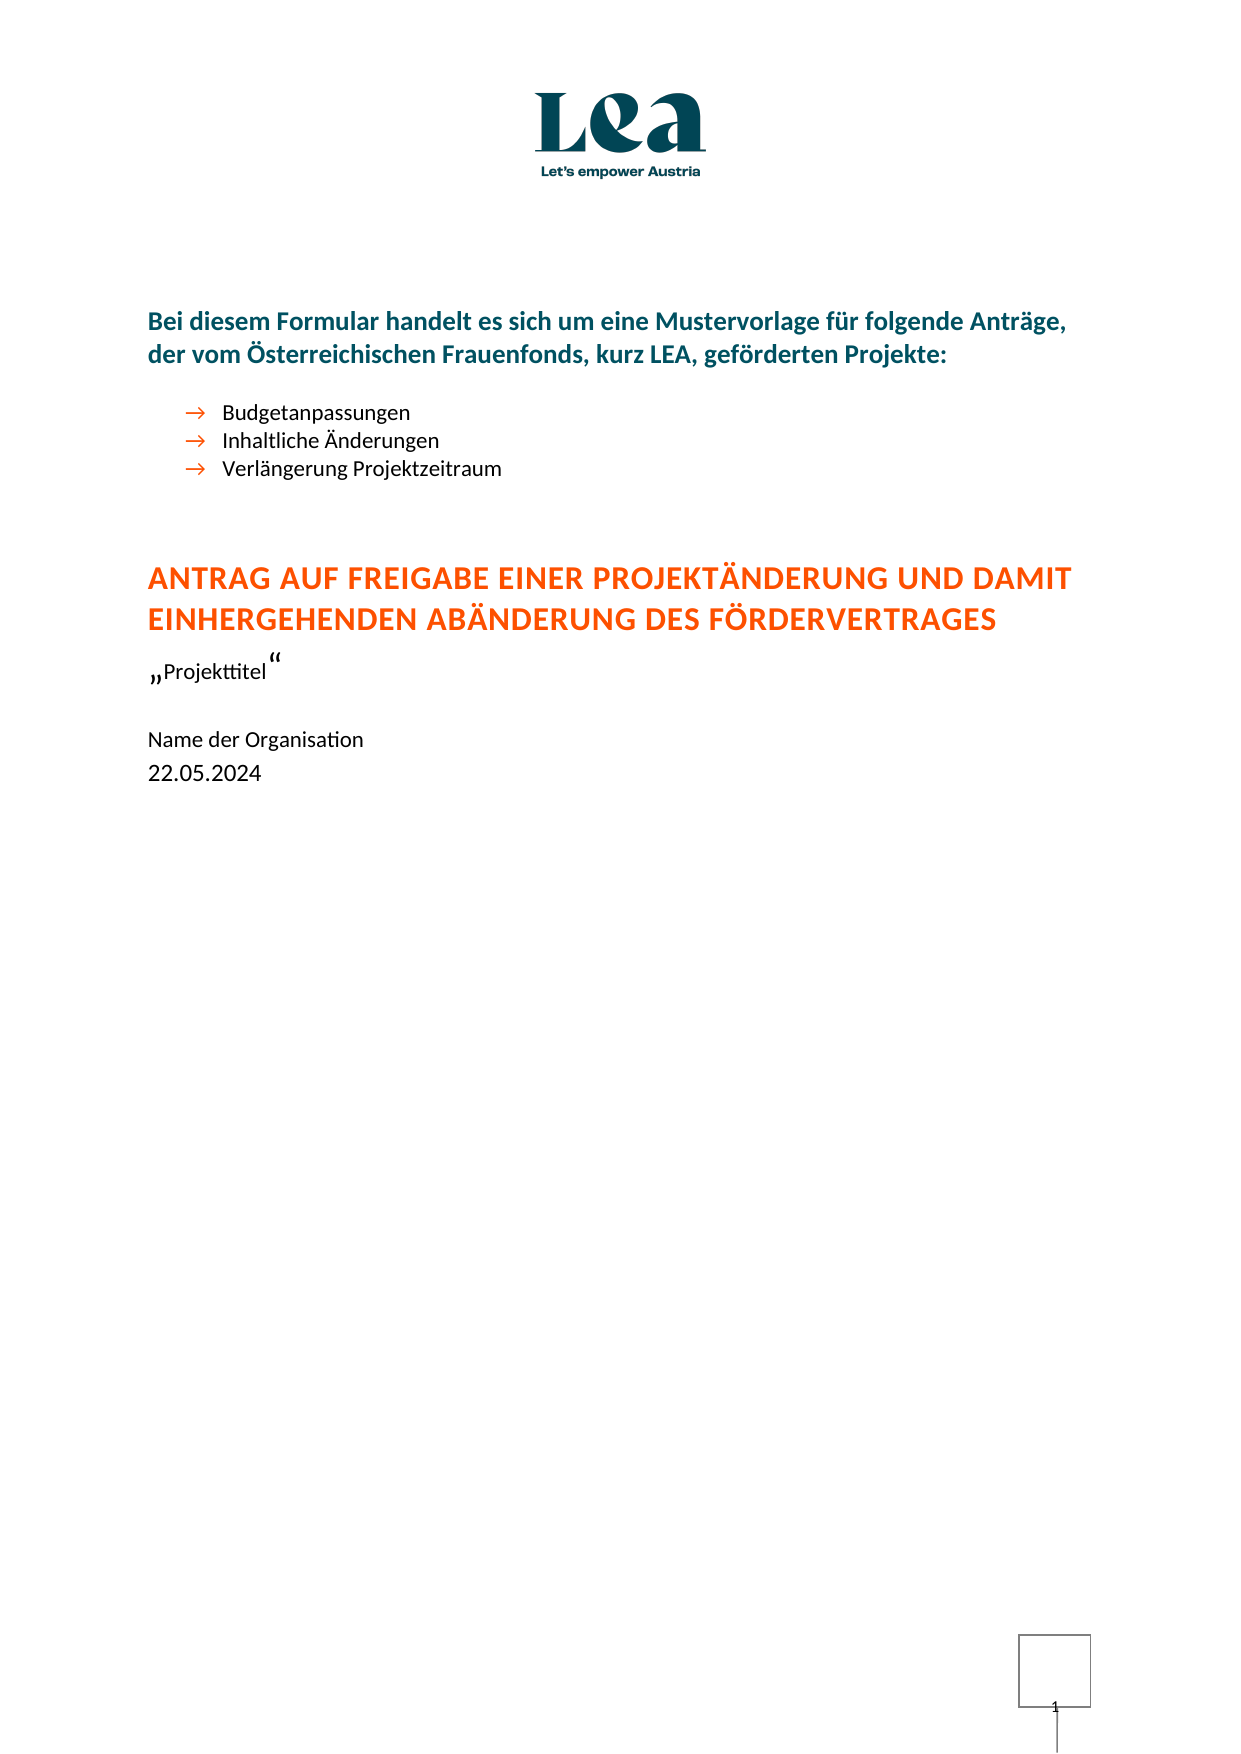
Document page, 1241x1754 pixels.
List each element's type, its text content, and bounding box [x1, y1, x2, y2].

list Budgetanpassungen [185, 398, 1093, 426]
list Verlängerung Projektzeitraum [185, 454, 1093, 482]
text Antrag auf Freigabe einer Projektänderung und damit einhergehenden Abänderung des Fördervertrages [148, 557, 1093, 639]
list Inhaltliche Änderungen [185, 426, 1093, 454]
text Bei diesem Formular handelt es sich um eine Mustervorlage für folgende Anträge, der vom Österreichischen Frauenfonds, kurz LEA, geförderten Projekte: [148, 304, 1093, 370]
text „“ [148, 643, 1093, 689]
picture [523, 73, 717, 201]
